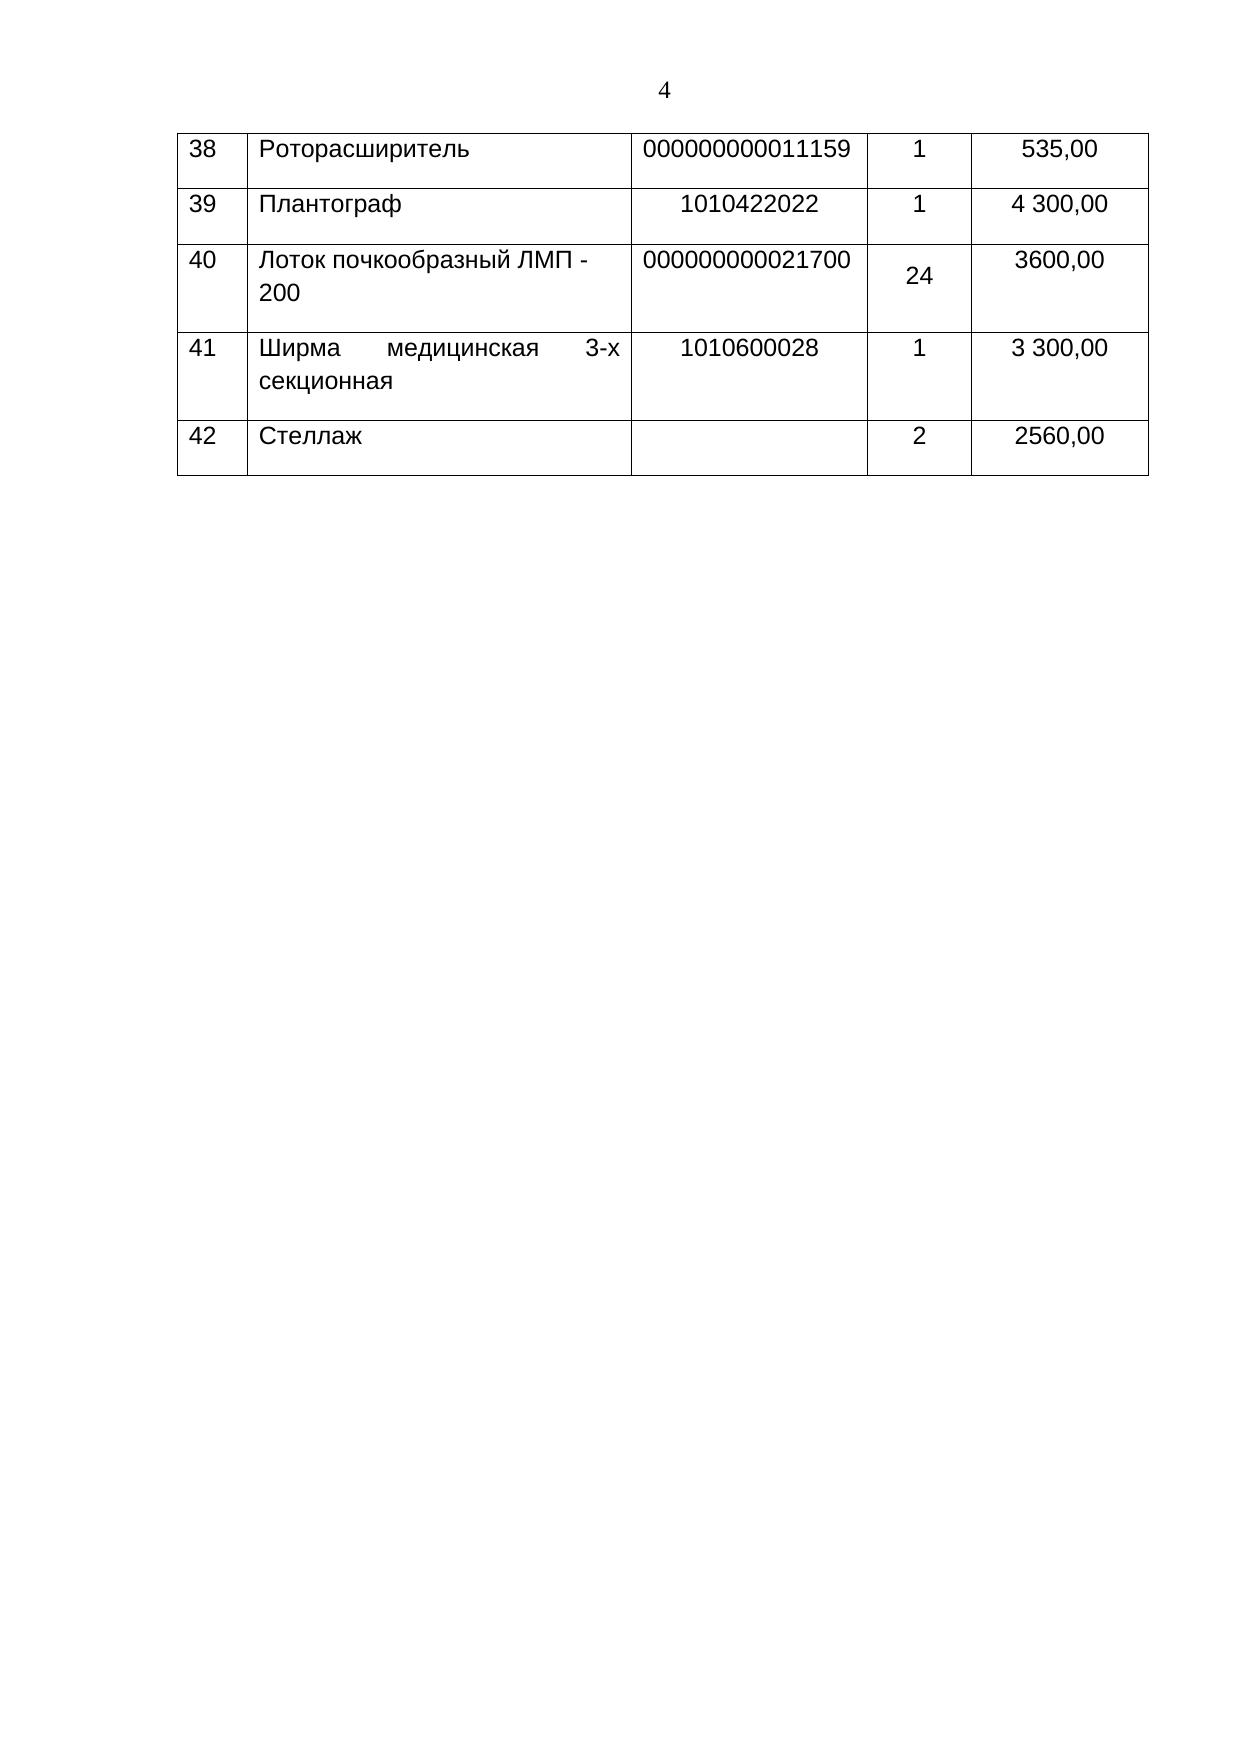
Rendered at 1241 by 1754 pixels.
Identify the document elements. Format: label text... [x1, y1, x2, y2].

table_cell 3600,00 [972, 245, 1148, 332]
table_cell 42 [178, 421, 247, 475]
table_cell Стеллаж [248, 421, 631, 475]
table_cell 1 [868, 189, 971, 244]
table_cell Ширма медицинская 3-х секционная [248, 333, 631, 419]
table_cell 1 [868, 333, 971, 419]
table_cell 000000000011159 [632, 134, 867, 188]
table_cell 41 [178, 333, 247, 419]
table_cell 1 [868, 134, 971, 188]
table_cell 1010422022 [632, 189, 867, 244]
table_cell 3 300,00 [972, 333, 1148, 419]
table_cell 000000000021700 [632, 245, 867, 332]
table_cell 2560,00 [972, 421, 1148, 475]
table_cell 39 [178, 189, 247, 244]
table_cell Роторасширитель [248, 134, 631, 188]
table_cell Плантограф [248, 189, 631, 244]
table_cell 24 [868, 245, 971, 332]
table_cell Лоток почкообразный ЛМП - 200 [248, 245, 631, 332]
table_cell [632, 421, 867, 475]
table_cell 1010600028 [632, 333, 867, 419]
table_cell 535,00 [972, 134, 1148, 188]
table_cell 4 300,00 [972, 189, 1148, 244]
table_cell 38 [178, 134, 247, 188]
table_cell 2 [868, 421, 971, 475]
table_cell 40 [178, 245, 247, 332]
